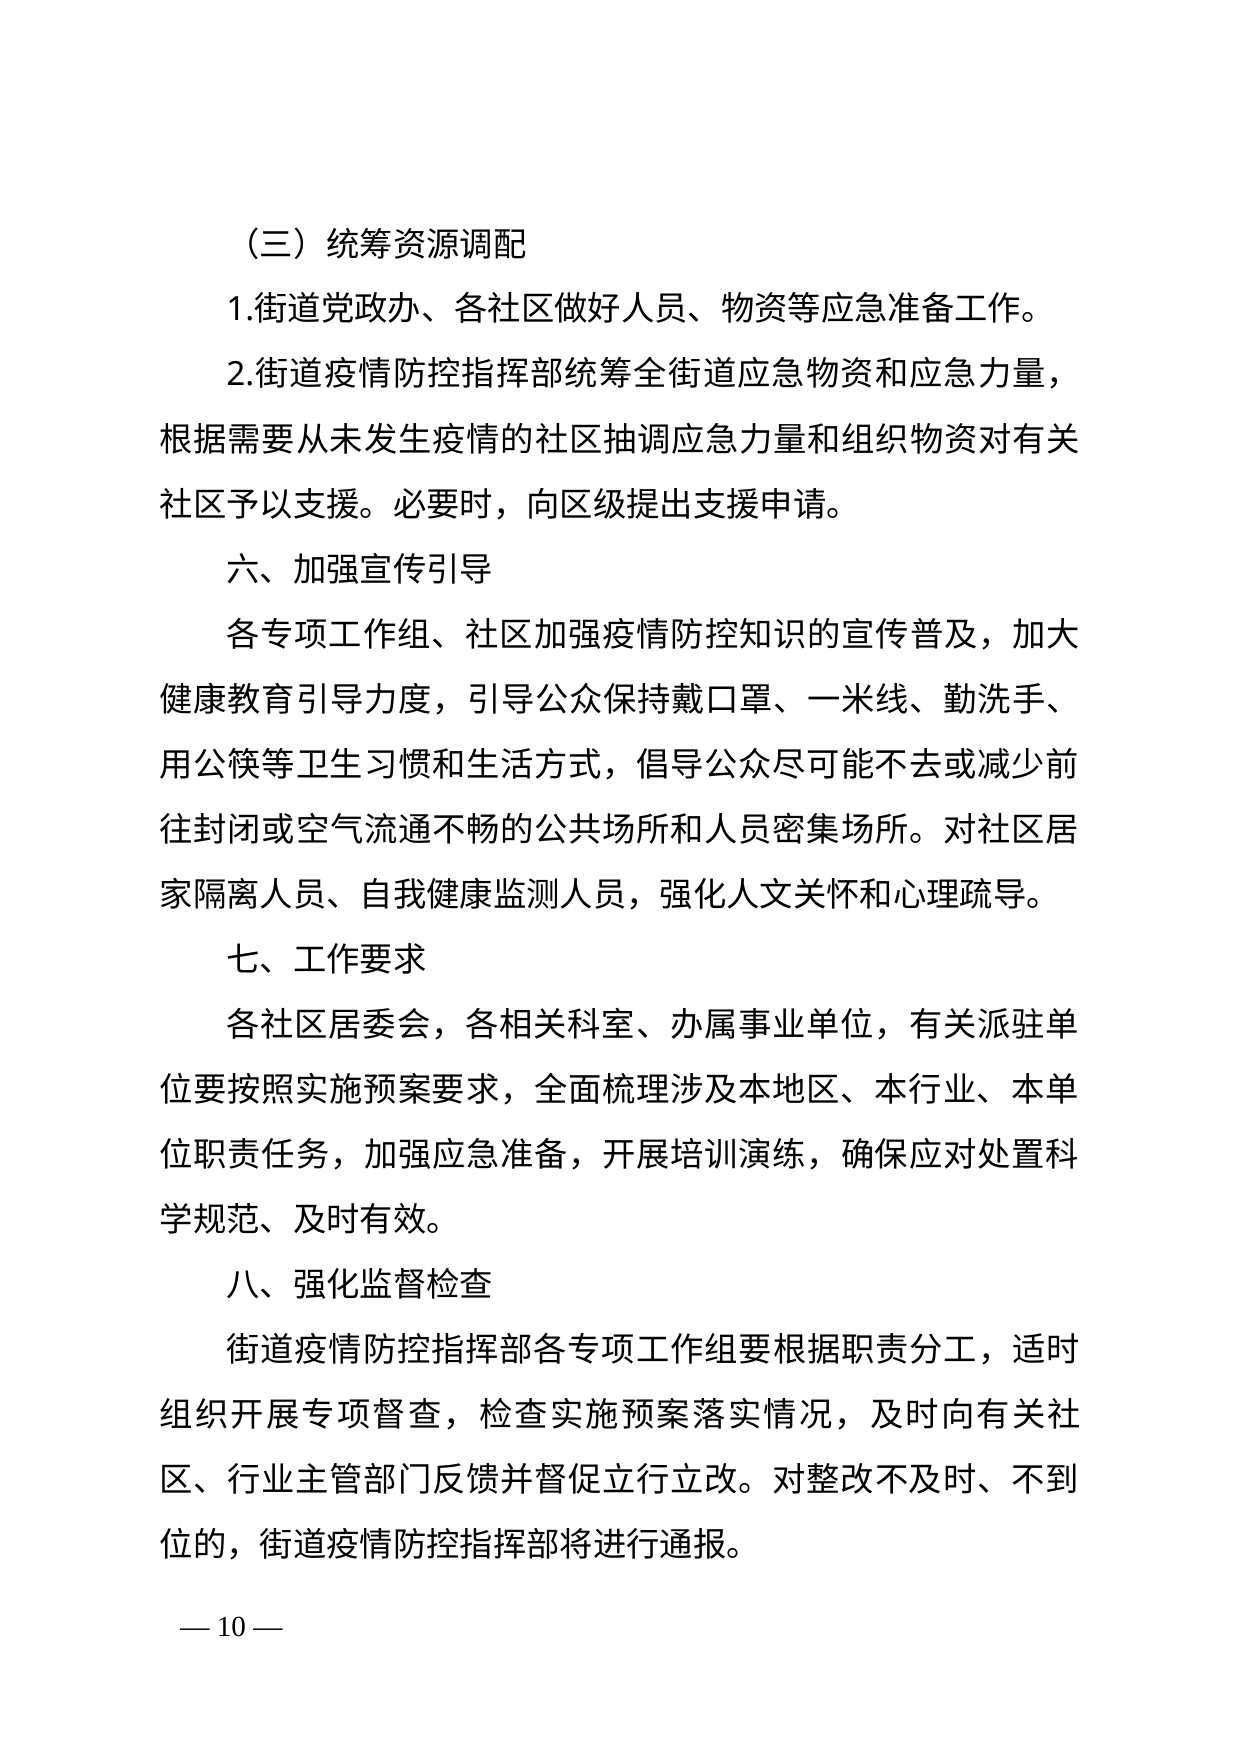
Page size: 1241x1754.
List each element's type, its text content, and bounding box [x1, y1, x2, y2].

text 七、工作要求 [159, 924, 1081, 989]
text 2.街道疫情防控指挥部统筹全街道应急物资和应急力量，根据需要从未发生疫情的社区抽调应急力量和组织物资对有关社区予以支援。必要时，向区级提出支援申请。 [159, 339, 1081, 534]
text 1.街道党政办、各社区做好人员、物资等应急准备工作。 [159, 274, 1081, 339]
text 各专项工作组、社区加强疫情防控知识的宣传普及，加大健康教育引导力度，引导公众保持戴口罩、一米线、勤洗手、用公筷等卫生习惯和生活方式，倡导公众尽可能不去或减少前往封闭或空气流通不畅的公共场所和人员密集场所。对社区居家隔离人员、自我健康监测人员，强化人文关怀和心理疏导。 [159, 599, 1081, 924]
text 八、强化监督检查 [159, 1249, 1081, 1314]
text 各社区居委会，各相关科室、办属事业单位，有关派驻单位要按照实施预案要求，全面梳理涉及本地区、本行业、本单位职责任务，加强应急准备，开展培训演练，确保应对处置科学规范、及时有效。 [159, 989, 1081, 1249]
text 街道疫情防控指挥部各专项工作组要根据职责分工，适时组织开展专项督查，检查实施预案落实情况，及时向有关社区、行业主管部门反馈并督促立行立改。对整改不及时、不到位的，街道疫情防控指挥部将进行通报。 [159, 1314, 1081, 1574]
text （三）统筹资源调配 [159, 209, 1081, 274]
text 六、加强宣传引导 [159, 534, 1081, 599]
